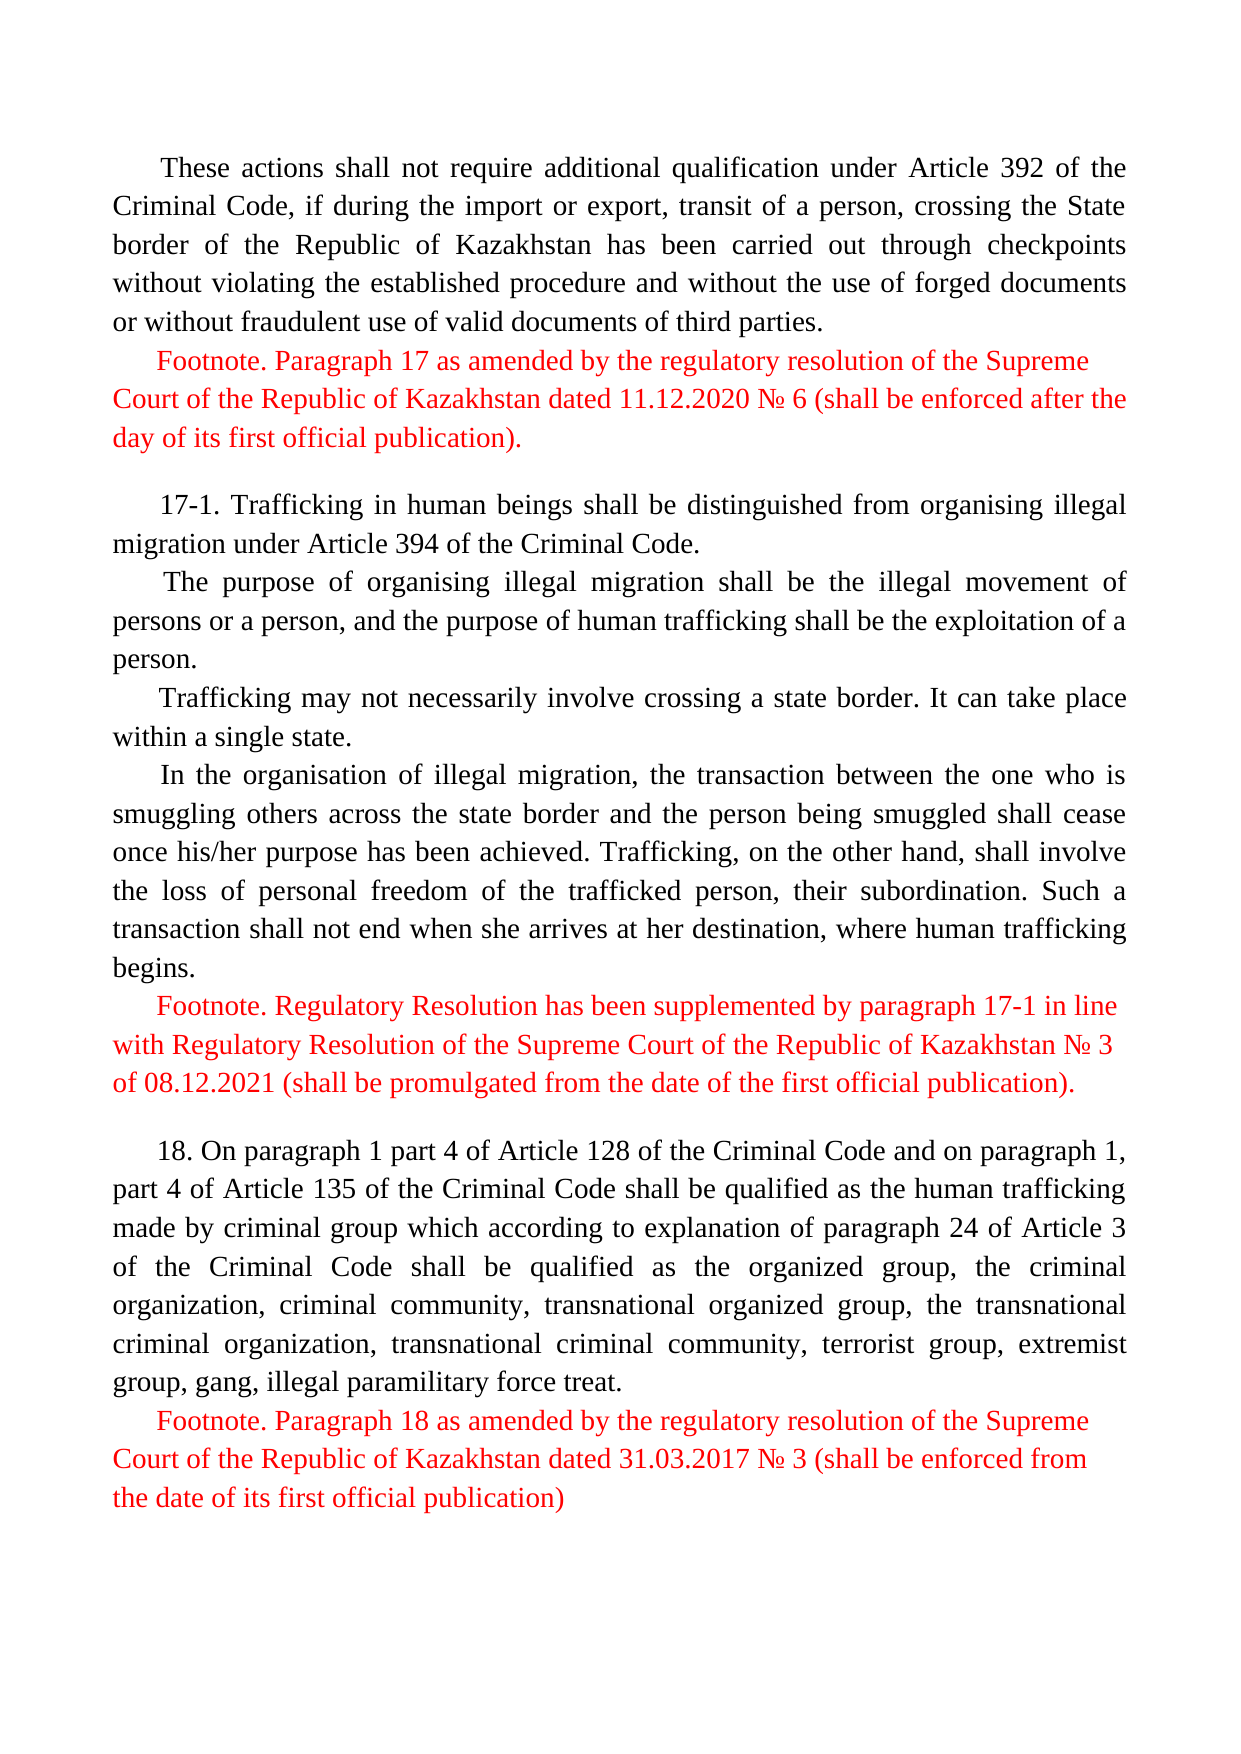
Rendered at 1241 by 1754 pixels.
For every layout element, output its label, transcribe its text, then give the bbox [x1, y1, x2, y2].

text Footnote. Paragraph 18 as amended by the regulatory resolution of the Supreme Court of the Republic of Kazakhstan dated 31.03.2017 № 3 (shall be enforced from the date of its first official publication) [112, 1403, 1128, 1544]
text The purpose of organising illegal migration shall be the illegal movement of persons or a person, and the purpose of human trafficking shall be the exploitation of a person. [112, 564, 1128, 675]
text Footnote. Paragraph 17 as amended by the regulatory resolution of the Supreme Court of the Republic of Kazakhstan dated 11.12.2020 № 6 (shall be enforced after the day of its first official publication). [112, 343, 1128, 483]
text Trafficking may not necessarily involve crossing a state border. It can take place within a single state. [112, 680, 1128, 752]
text These actions shall not require additional qualification under Article 392 of the Criminal Code, if during the import or export, transit of a person, crossing the State border of the Republic of Kazakhstan has been carried out through checkpoints without violating the established procedure and without the use of forged documents or without fraudulent use of valid documents of third parties. [112, 150, 1128, 338]
text 18. On paragraph 1 part 4 of Article 128 of the Criminal Code and on paragraph 1, part 4 of Article 135 of the Criminal Code shall be qualified as the human trafficking made by criminal group which according to explanation of paragraph 24 of Article 3 of the Criminal Code shall be qualified as the organized group, the criminal organization, criminal community, transnational organized group, the transnational criminal organization, transnational criminal community, terrorist group, extremist group, gang, illegal paramilitary force treat. [112, 1133, 1128, 1398]
text In the organisation of illegal migration, the transaction between the one who is smuggling others across the state border and the person being smuggled shall cease once his/her purpose has been achieved. Trafficking, on the other hand, shall involve the loss of personal freedom of the trafficked person, their subordination. Such a transaction shall not end when she arrives at her destination, where human trafficking begins. [112, 757, 1128, 983]
text 17-1. Trafficking in human beings shall be distinguished from organising illegal migration under Article 394 of the Criminal Code. [112, 487, 1128, 559]
text Footnote. Regulatory Resolution has been supplemented by paragraph 17-1 in line with Regulatory Resolution of the Supreme Court of the Republic of Kazakhstan № 3 of 08.12.2021 (shall be promulgated from the date of the first official publication). [112, 988, 1128, 1129]
